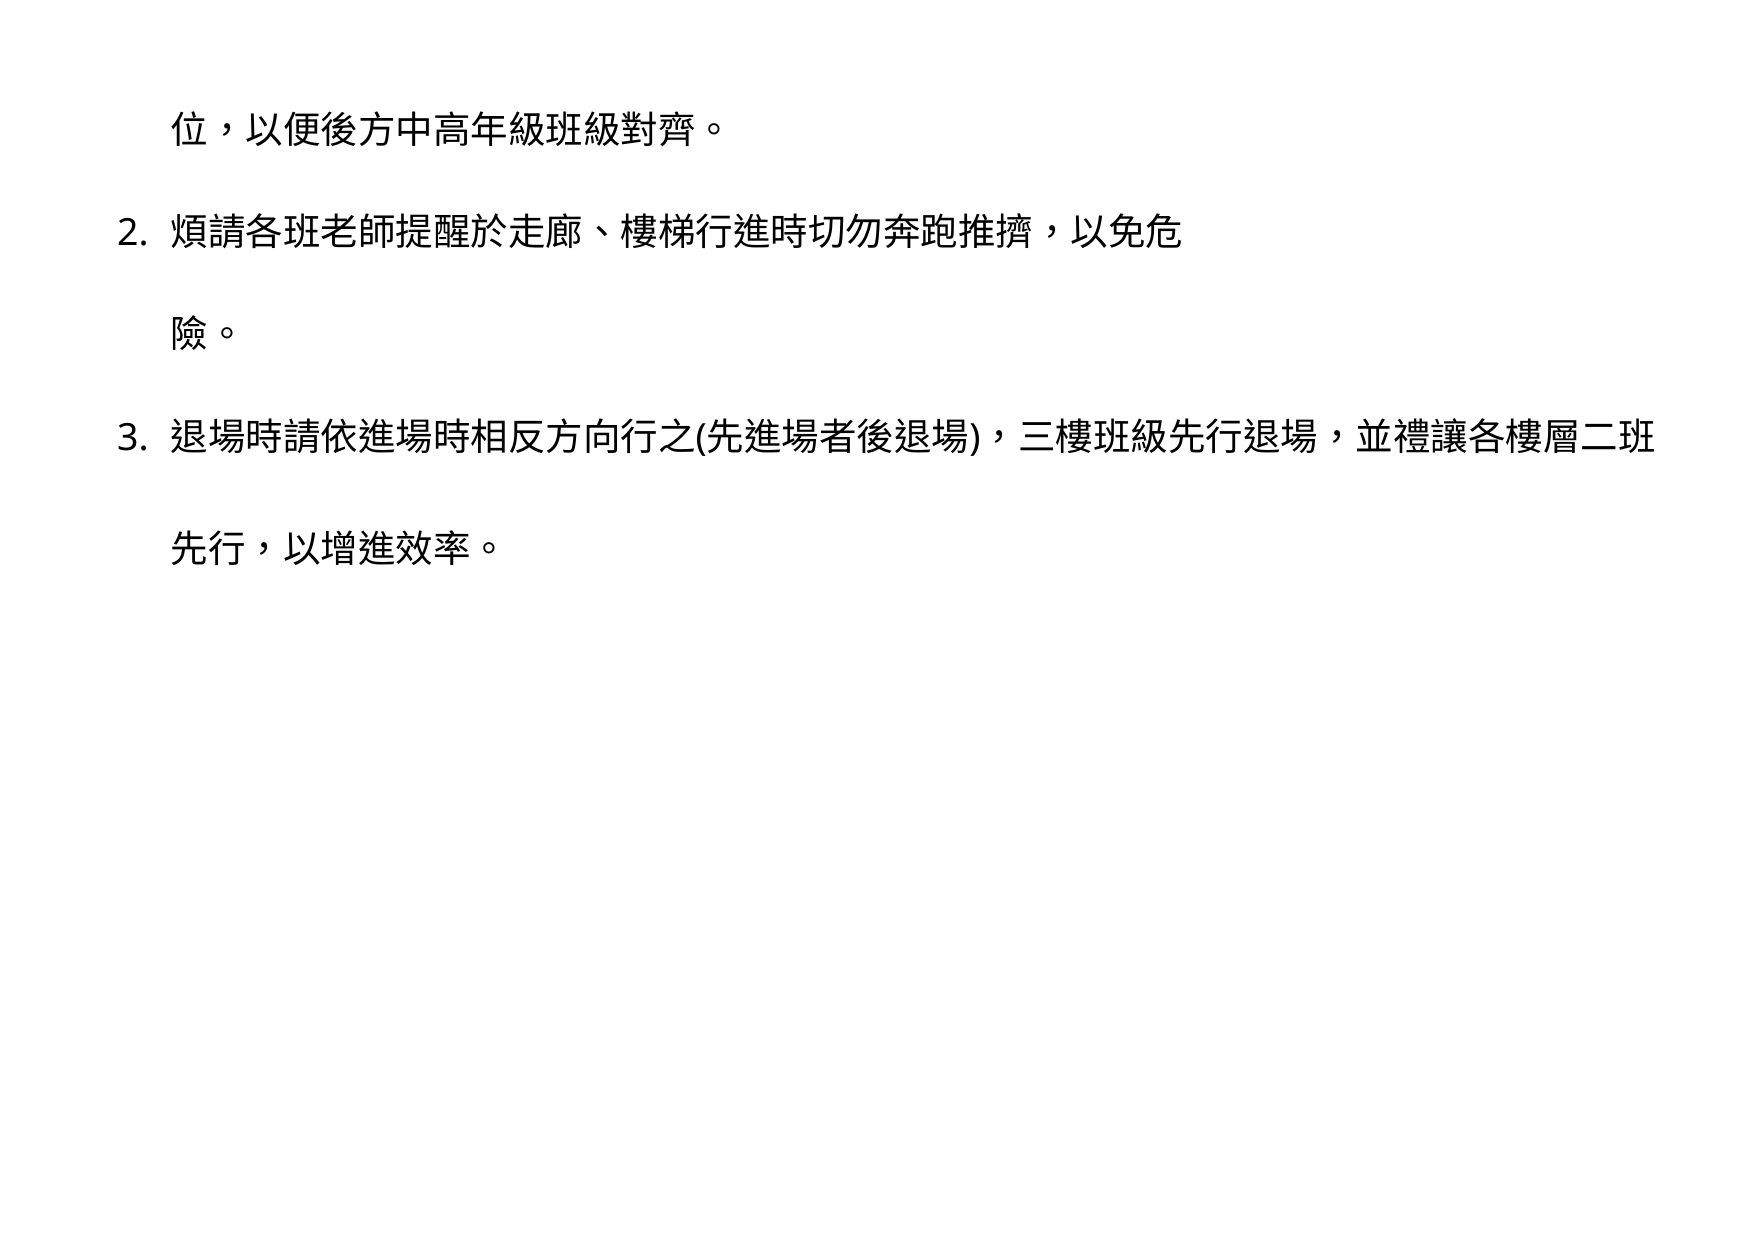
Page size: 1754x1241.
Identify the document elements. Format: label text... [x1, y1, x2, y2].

list 煩請各班老師提醒於走廊、樓梯行進時切勿奔跑推擠，以免危 [117, 192, 1665, 267]
list 退場時請依進場時相反方向行之(先進場者後退場)，三樓班級先行退場，並禮讓各樓層二班先行，以增進效率。 [117, 396, 1665, 584]
text 險。 [170, 294, 1665, 369]
list 各班面對升旗台隊伍如右圖，星號為每班班長位置，請班長站定標定位置(黃色倒三角頂點)，各個橫排為五人，站位依身高由右至左、由高至矮排列；並請低年級各班班長確實對正標定位，以便後方中高年級班級對齊。 [117, 90, 1665, 165]
